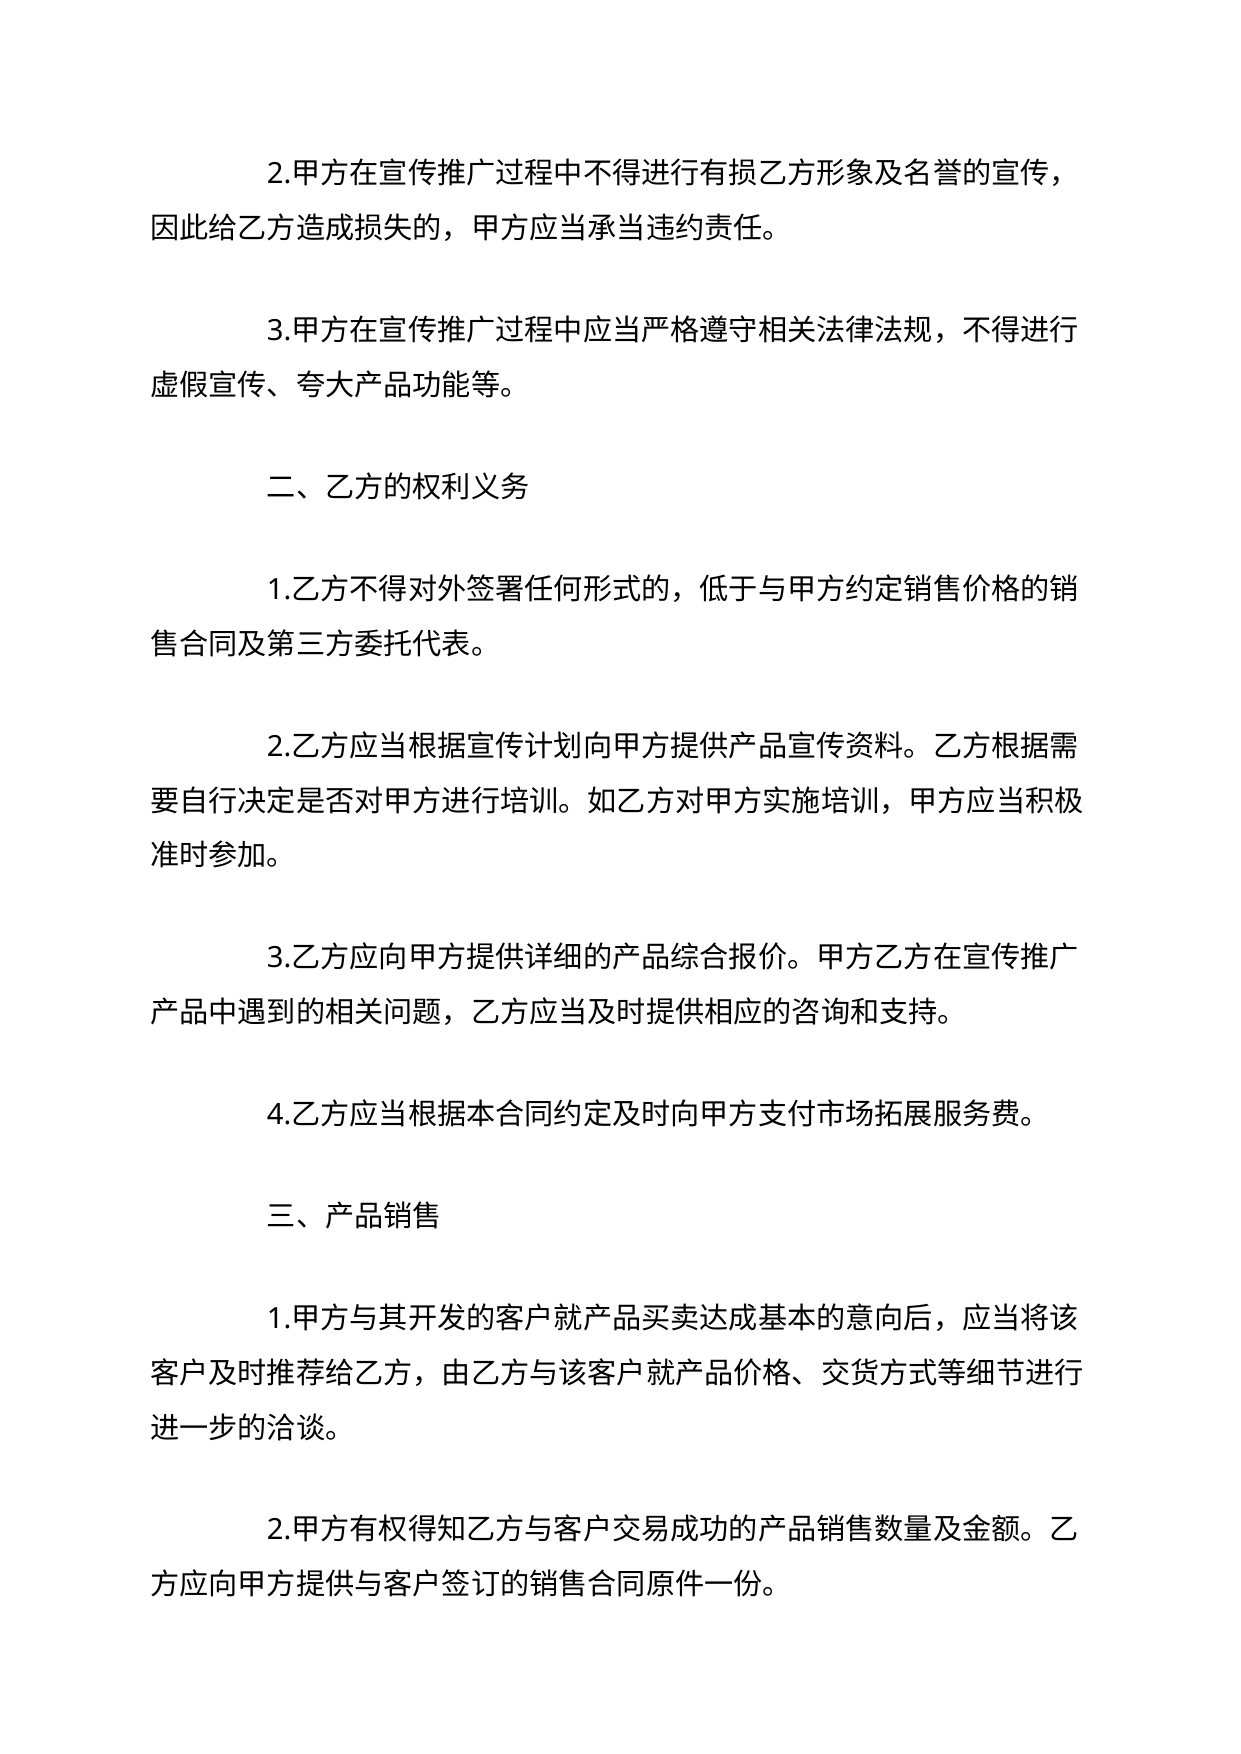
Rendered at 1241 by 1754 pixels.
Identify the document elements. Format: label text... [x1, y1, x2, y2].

text 2.乙方应当根据宣传计划向甲方提供产品宣传资料。乙方根据需要自行决定是否对甲方进行培训。如乙方对甲方实施培训，甲方应当积极准时参加。 [150, 722, 1090, 874]
text 1.乙方不得对外签署任何形式的，低于与甲方约定销售价格的销售合同及第三方委托代表。 [150, 565, 1090, 663]
text 三、产品销售 [150, 1192, 1090, 1235]
text 2.甲方在宣传推广过程中不得进行有损乙方形象及名誉的宣传，因此给乙方造成损失的，甲方应当承当违约责任。 [150, 150, 1090, 247]
text 2.甲方有权得知乙方与客户交易成功的产品销售数量及金额。乙方应向甲方提供与客户签订的销售合同原件一份。 [150, 1506, 1090, 1603]
text 二、乙方的权利义务 [150, 463, 1090, 506]
text 3.乙方应向甲方提供详细的产品综合报价。甲方乙方在宣传推广产品中遇到的相关问题，乙方应当及时提供相应的咨询和支持。 [150, 934, 1090, 1031]
text 1.甲方与其开发的客户就产品买卖达成基本的意向后，应当将该客户及时推荐给乙方，由乙方与该客户就产品价格、交货方式等细节进行进一步的洽谈。 [150, 1294, 1090, 1446]
text 4.乙方应当根据本合同约定及时向甲方支付市场拓展服务费。 [150, 1091, 1090, 1133]
text 3.甲方在宣传推广过程中应当严格遵守相关法律法规，不得进行虚假宣传、夸大产品功能等。 [150, 307, 1090, 404]
